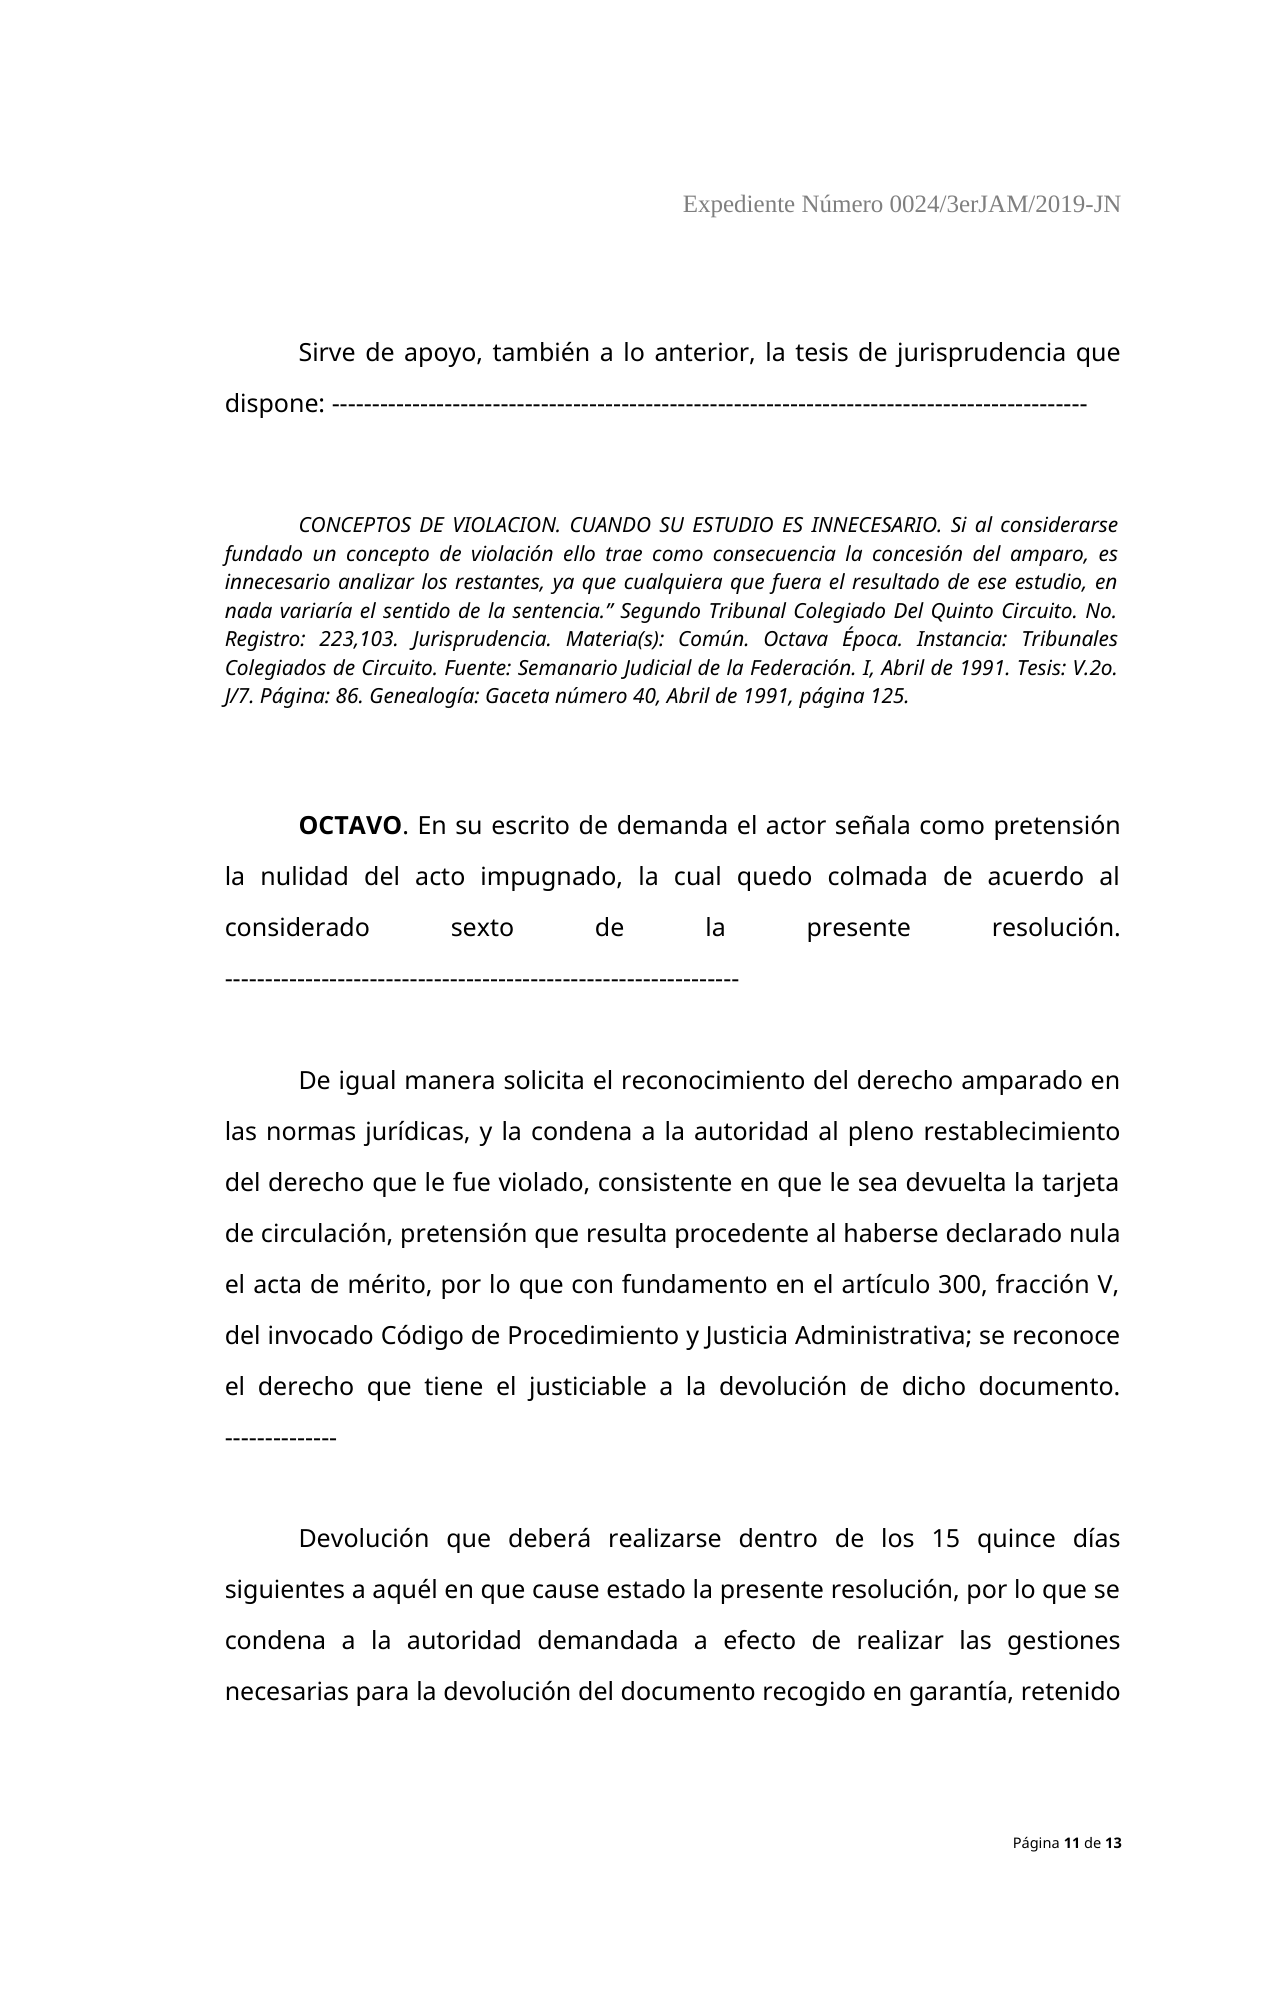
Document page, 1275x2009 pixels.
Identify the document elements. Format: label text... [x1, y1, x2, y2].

text OCTAVO. En su escrito de demanda el actor señala como pretensión la nulidad del acto impugnado, la cual quedo colmada de acuerdo al considerado sexto de la presente resolución. ---------------------------------------------------------------- [224, 807, 1121, 994]
text Sirve de apoyo, también a lo anterior, la tesis de jurisprudencia que dispone: ---------------------------------------------------------------------------------------------- [224, 334, 1121, 420]
text CONCEPTOS DE VIOLACION. CUANDO SU ESTUDIO ES INNECESARIO. Si al considerarse fundado un concepto de violación ello trae como consecuencia la concesión del amparo, es innecesario analizar los restantes, ya que cualquiera que fuera el resultado de ese estudio, en nada variaría el sentido de la sentencia.” Segundo Tribunal Colegiado Del Quinto Circuito. No. Registro: 223,103. Jurisprudencia. Materia(s): Común. Octava Época. Instancia: Tribunales Colegiados de Circuito. Fuente: Semanario Judicial de la Federación. I, Abril de 1991. Tesis: V.2o. J/7. Página: 86. Genealogía: Gaceta número 40, Abril de 1991, página 125. [224, 510, 1121, 709]
text De igual manera solicita el reconocimiento del derecho amparado en las normas jurídicas, y la condena a la autoridad al pleno restablecimiento del derecho que le fue violado, consistente en que le sea devuelta la tarjeta de circulación, pretensión que resulta procedente al haberse declarado nula el acta de mérito, por lo que con fundamento en el artículo 300, fracción V, del invocado Código de Procedimiento y Justicia Administrativa; se reconoce el derecho que tiene el justiciable a la devolución de dicho documento. -------------- [224, 1063, 1121, 1454]
